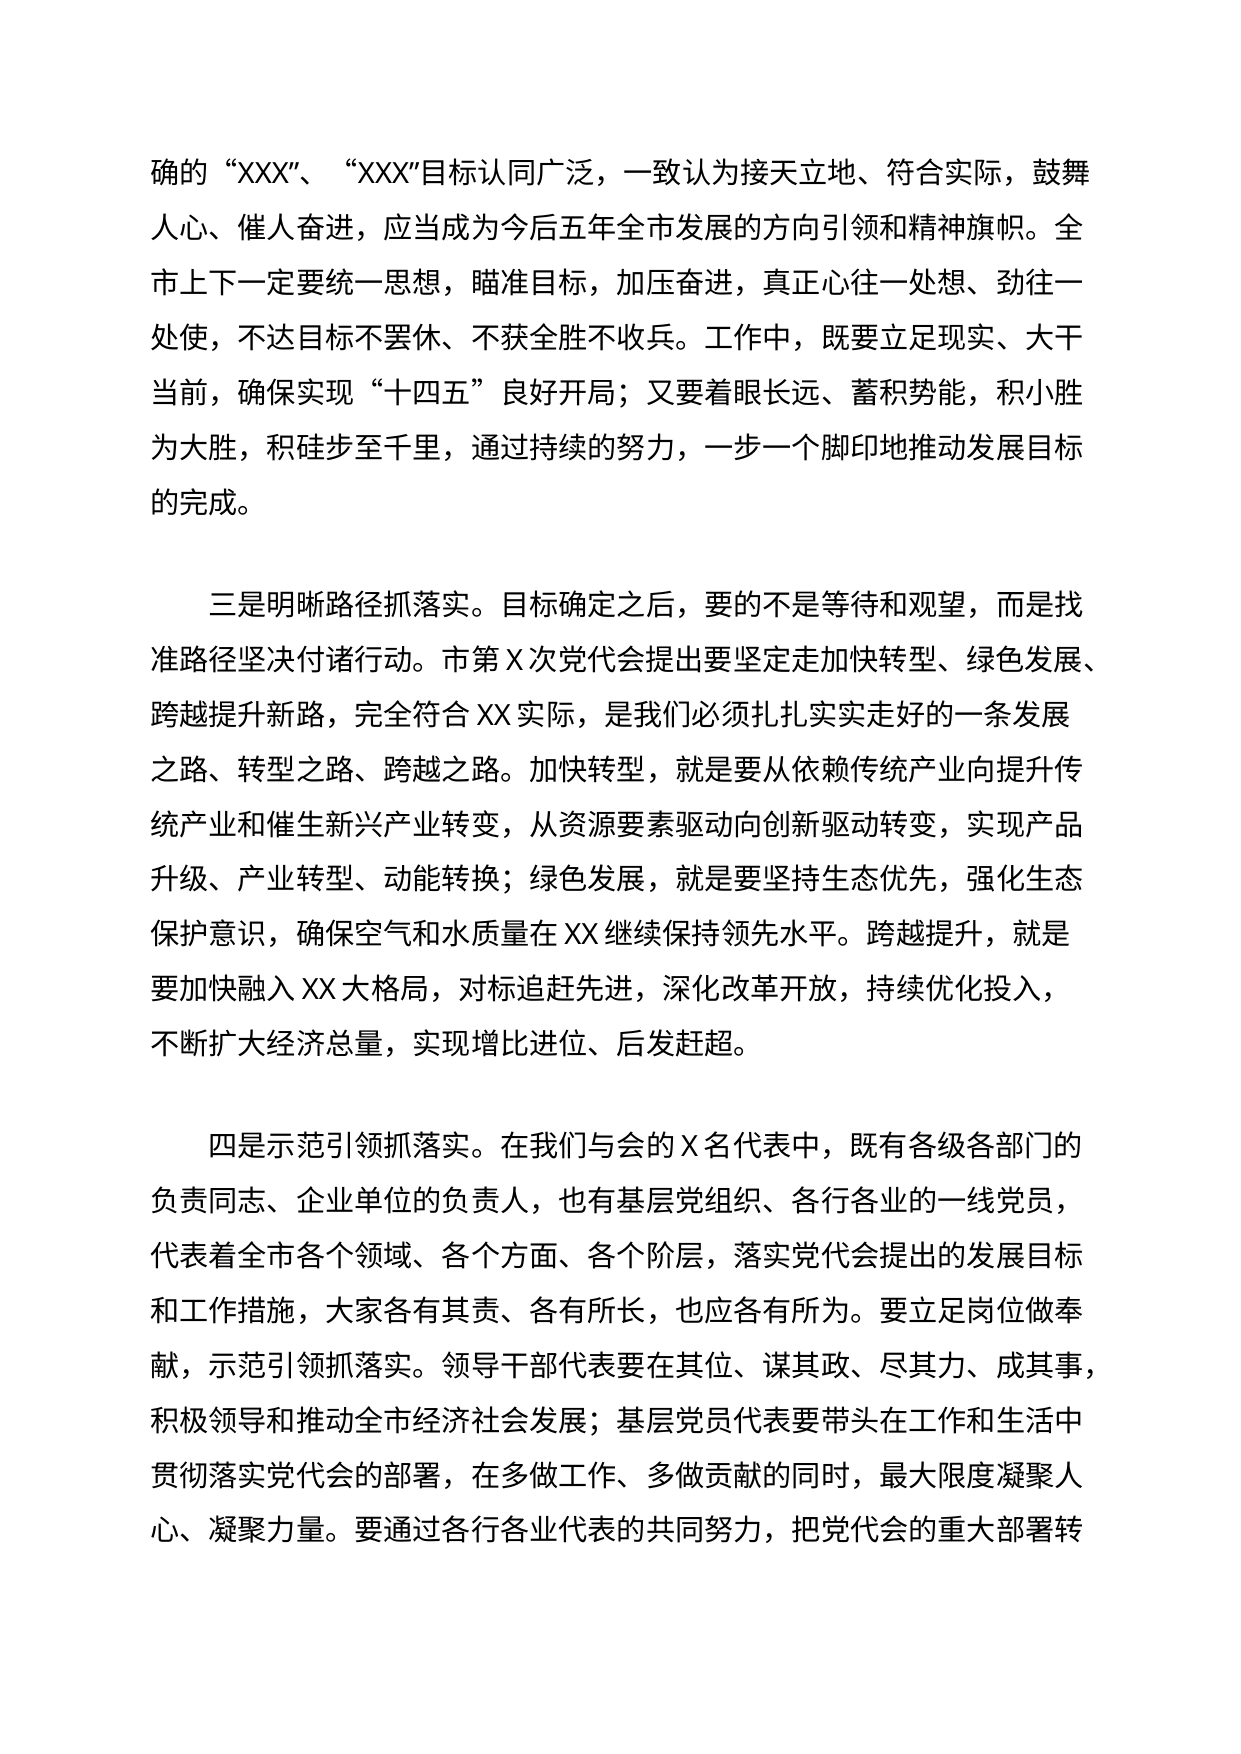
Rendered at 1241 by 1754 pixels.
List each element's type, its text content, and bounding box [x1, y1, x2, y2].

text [150, 1123, 1090, 1549]
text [150, 150, 1090, 522]
text 三是明晰路径抓落实。目标确定之后，要的不是等待和观望，而是找准路径坚决付诸行动。市第X次党代会提出要坚定走加快转型、绿色发展、跨越提升新路，完全符合XX实际，是我们必须扎扎实实走好的一条发展之路、转型之路、跨越之路。加快转型，就是要从依赖传统产业向提升传统产业和催生新兴产业转变，从资源要素驱动向创新驱动转变，实现产品升级、产业转型、动能转换；绿色发展，就是要坚持生态优先，强化生态保护意识，确保空气和水质量在XX继续保持领先水平。跨越提升，就是要加快融入XX大格局，对标追赶先进，深化改革开放，持续优化投入，不断扩大经济总量，实现增比进位、后发赶超。 [150, 581, 1090, 1063]
